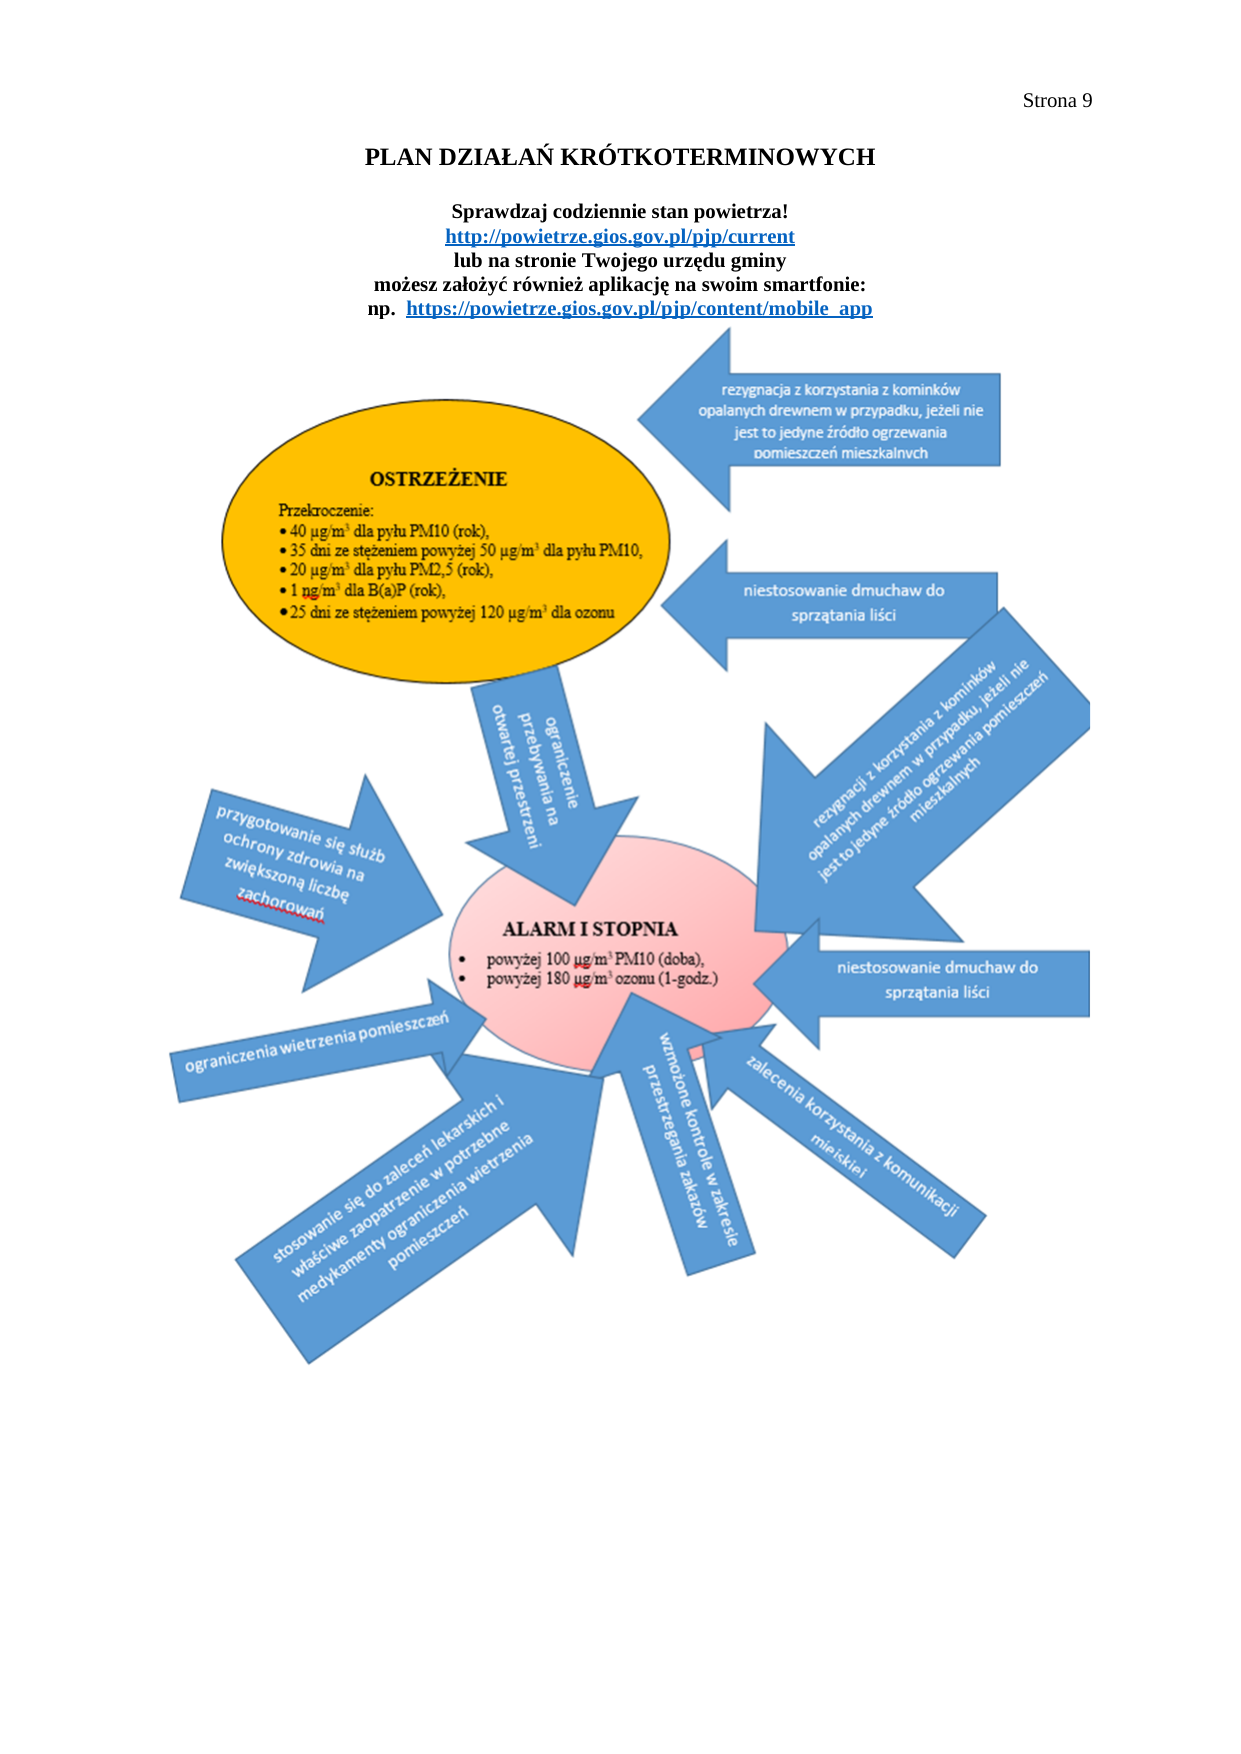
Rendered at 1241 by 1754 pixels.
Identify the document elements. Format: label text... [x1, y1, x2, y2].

text możesz założyć również aplikację na swoim smartfonie: [148, 272, 1093, 296]
text lub na stronie Twojego urzędu gminy [148, 248, 1093, 272]
picture [150, 319, 1091, 1375]
text np. https://powietrze.gios.gov.pl/pjp/content/mobile_app [148, 296, 1093, 320]
text http://powietrze.gios.gov.pl/pjp/current [148, 223, 1093, 248]
text Strona 9 [148, 88, 1093, 112]
text PLAN DZIAŁAŃ KRÓTKOTERMINOWYCH [148, 142, 1093, 170]
text Sprawdzaj codziennie stan powietrza! [148, 199, 1093, 223]
